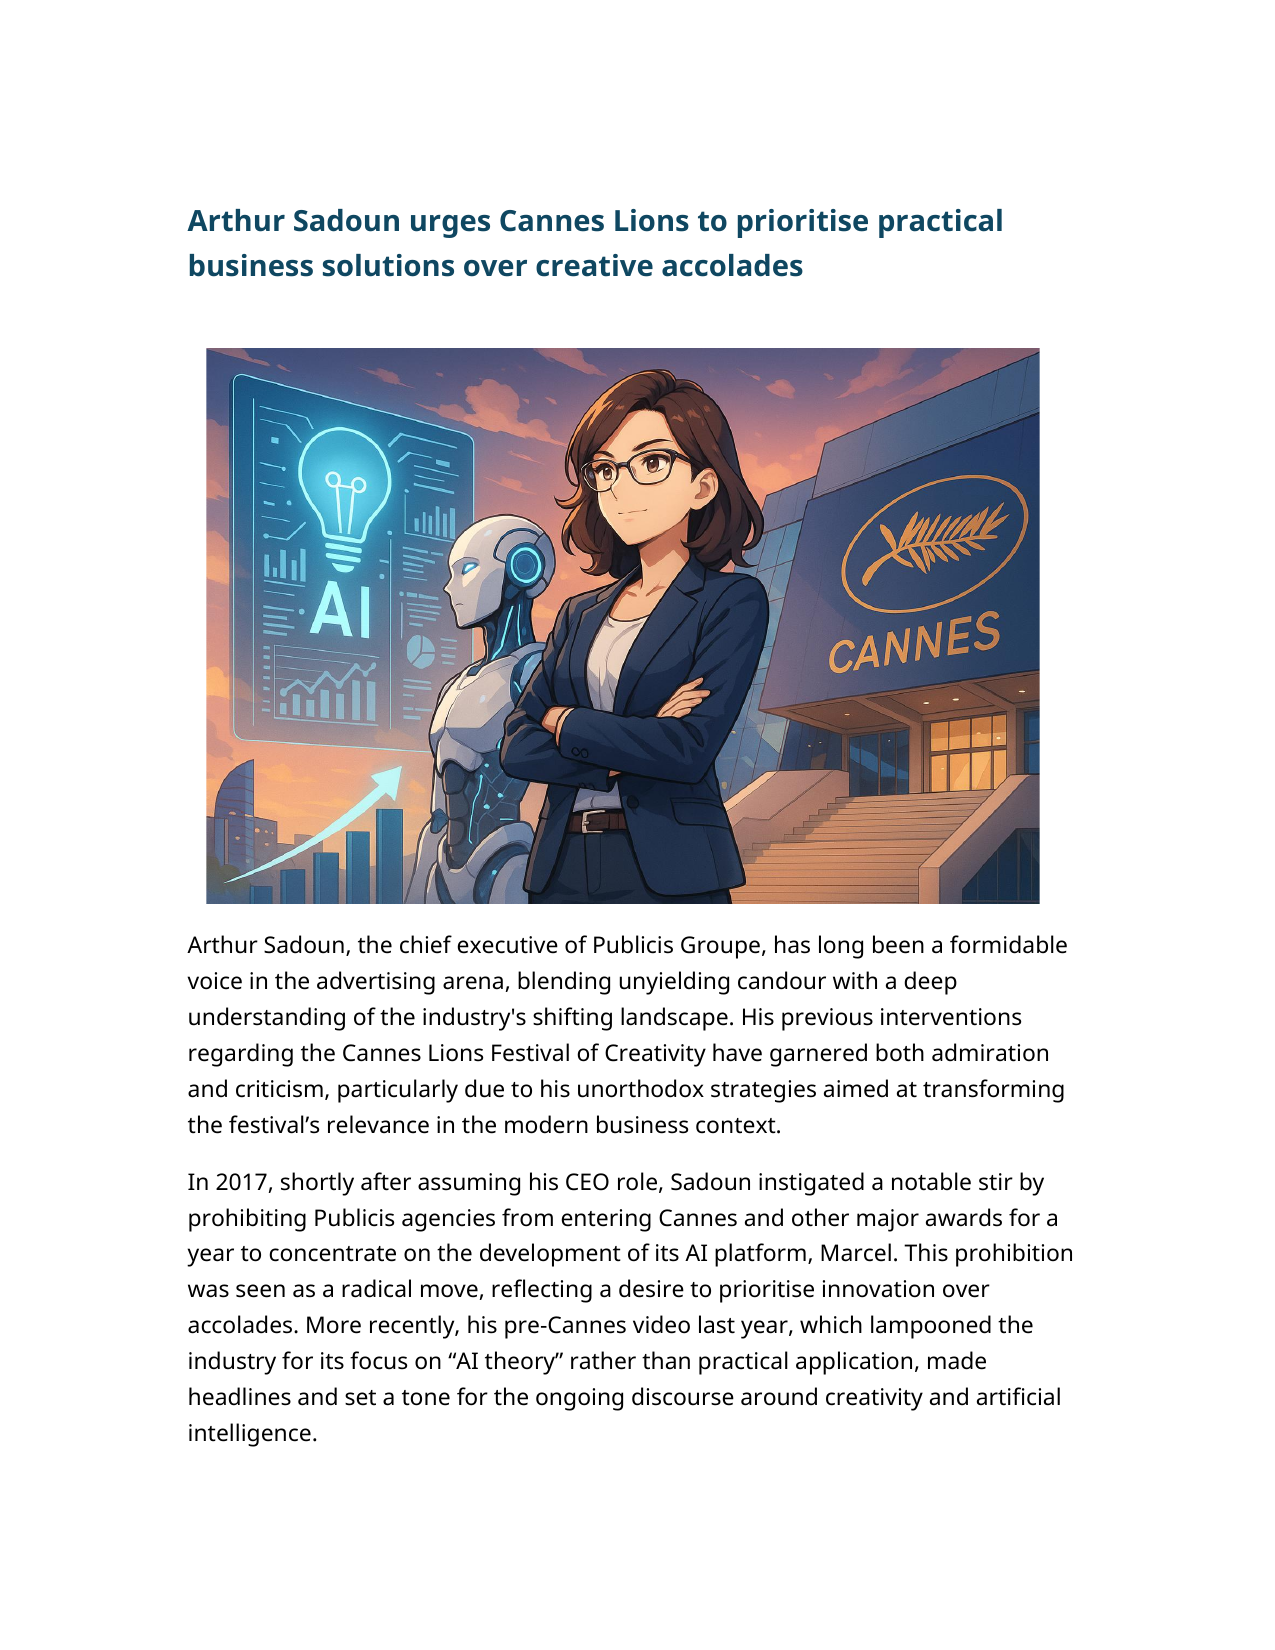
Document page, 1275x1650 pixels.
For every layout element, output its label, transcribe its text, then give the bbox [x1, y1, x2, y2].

picture [206, 348, 1040, 904]
text Arthur Sadoun, the chief executive of Publicis Groupe, has long been a formidable voice in the advertising arena, blending unyielding candour with a deep understanding of the industry's shifting landscape. His previous interventions regarding the Cannes Lions Festival of Creativity have garnered both admiration and criticism, particularly due to his unorthodox strategies aimed at transforming the festival’s relevance in the modern business context. [187, 929, 1087, 1140]
subtitle Arthur Sadoun urges Cannes Lions to prioritise practical business solutions over creative accolades [187, 200, 1087, 285]
text In 2017, shortly after assuming his CEO role, Sadoun instigated a notable stir by prohibiting Publicis agencies from entering Cannes and other major awards for a year to concentrate on the development of its AI platform, Marcel. This prohibition was seen as a radical move, reflecting a desire to prioritise innovation over accolades. More recently, his pre-Cannes video last year, which lampooned the industry for its focus on “AI theory” rather than practical application, made headlines and set a tone for the ongoing discourse around creativity and artificial intelligence. [187, 1166, 1087, 1448]
